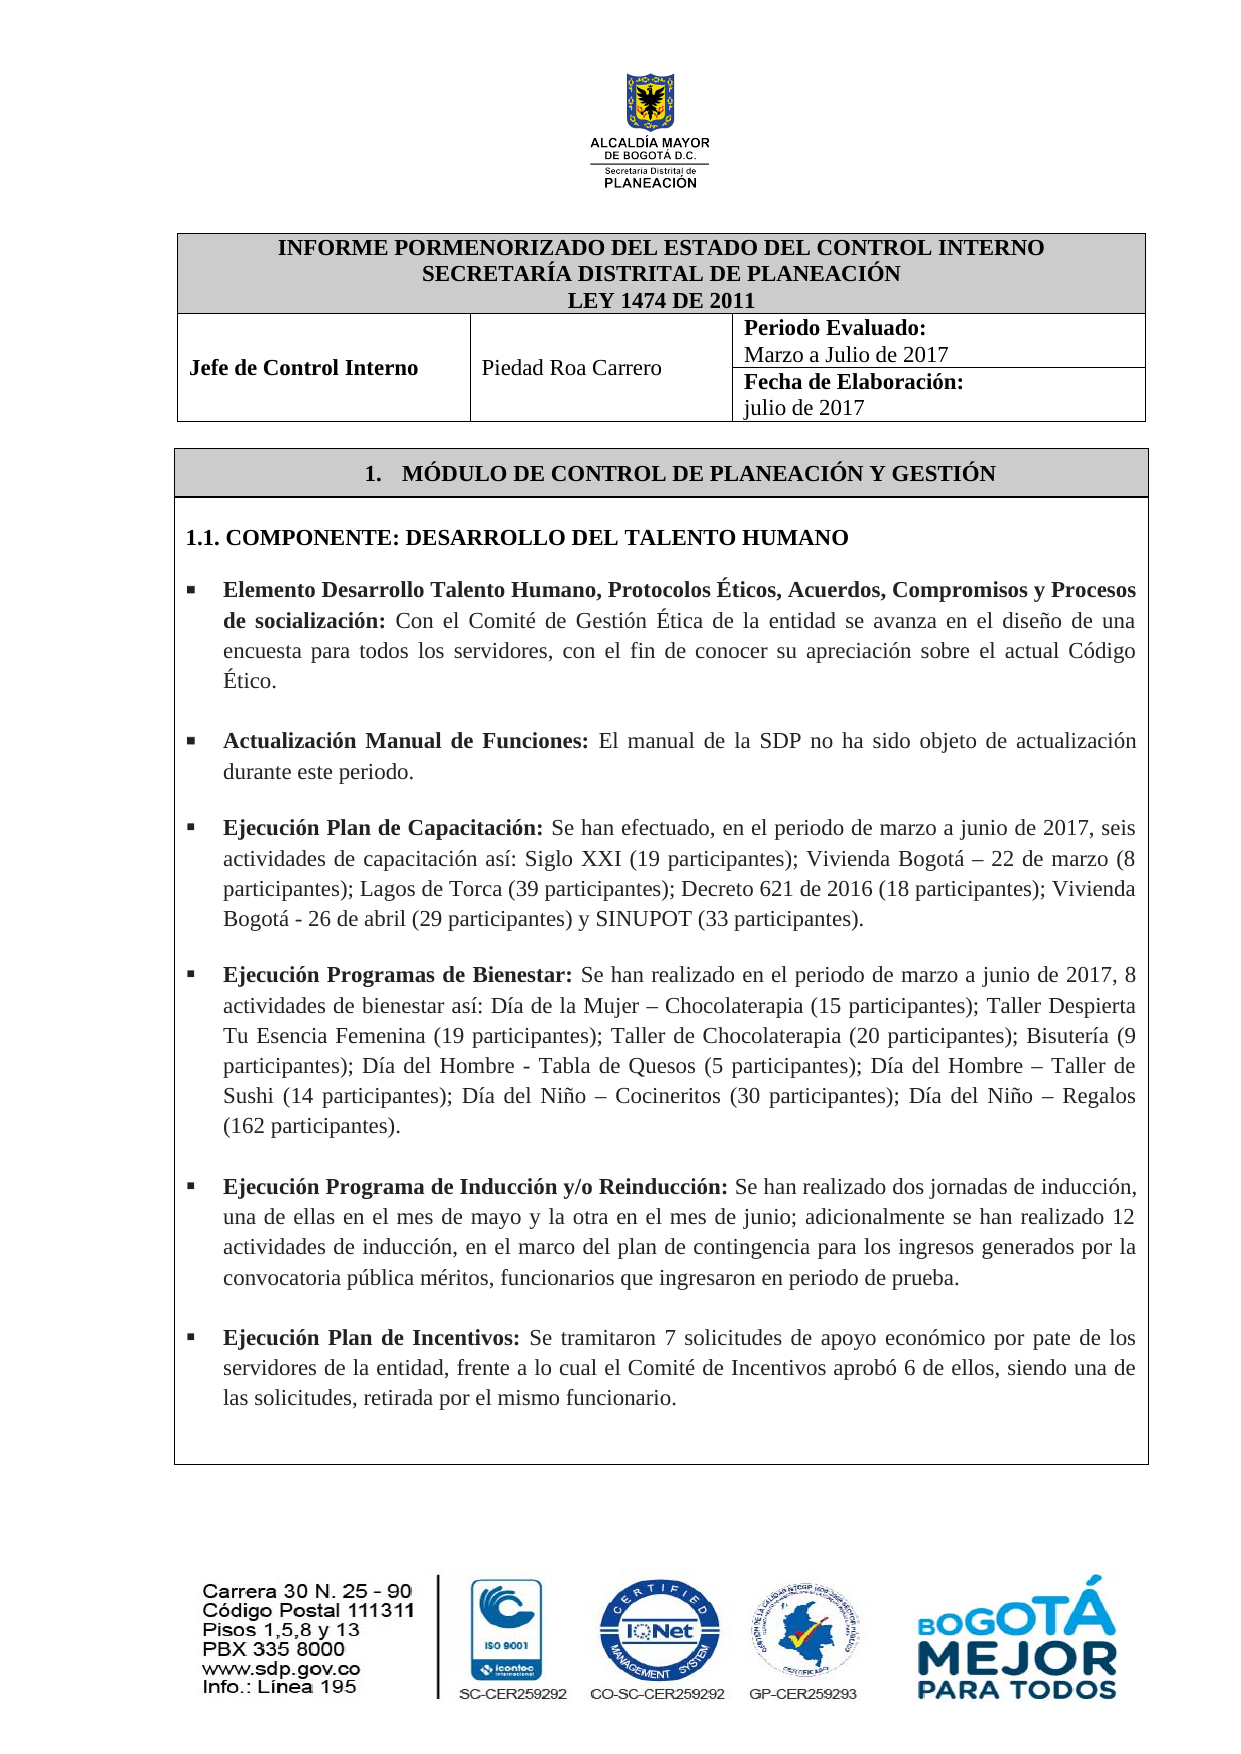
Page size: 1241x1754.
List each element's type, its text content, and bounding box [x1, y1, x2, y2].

table_cell Fecha de Elaboración: julio de 2017 [733, 368, 1145, 421]
picture [590, 73, 709, 188]
table_cell Jefe de Control Interno [178, 314, 470, 421]
table_cell Piedad Roa Carrero [471, 314, 732, 421]
picture [197, 1569, 1123, 1703]
table_header INFORME PORMENORIZADO DEL ESTADO DEL CONTROL INTERNO SECRETARÍA DISTRITAL DE PLANEACIÓN LEY 1474 DE 2011 [178, 234, 1145, 313]
table_cell 1.1. COMPONENTE: DESARROLLO DEL TALENTO HUMANO Elemento Desarrollo Talento Humano, Protocolos Éticos, Acuerdos, Compromisos y Procesos de socialización: Con el Comité de Gestión Ética de la entidad se avanza en el diseño de una encuesta para todos los servidores, con el fin de conocer su apreciación sobre el actual Código Ético. Actualización Manual de Funciones: El manual de la SDP no ha sido objeto de actualización durante este periodo. Ejecución Plan de Capacitación: Se han efectuado, en el periodo de marzo a junio de 2017, seis actividades de capacitación así: Siglo XXI (19 participantes); Vivienda Bogotá – 22 de marzo (8 participantes); Lagos de Torca (39 participantes); Decreto 621 de 2016 (18 participantes); Vivienda Bogotá - 26 de abril (29 participantes) y SINUPOT (33 participantes). Ejecución Programas de Bienestar: Se han realizado en el periodo de marzo a junio de 2017, 8 actividades de bienestar así: Día de la Mujer – Chocolaterapia (15 participantes); Taller Despierta Tu Esencia Femenina (19 participantes); Taller de Chocolaterapia (20 participantes); Bisutería (9 participantes); Día del Hombre - Tabla de Quesos (5 participantes); Día del Hombre – Taller de Sushi (14 participantes); Día del Niño – Cocineritos (30 participantes); Día del Niño – Regalos (162 participantes). Ejecución Programa de Inducción y/o Reinducción: Se han realizado dos jornadas de inducción, una de ellas en el mes de mayo y la otra en el mes de junio; adicionalmente se han realizado 12 actividades de inducción, en el marco del plan de contingencia para los ingresos generados por la convocatoria pública méritos, funcionarios que ingresaron en periodo de prueba. Ejecución Plan de Incentivos: Se tramitaron 7 solicitudes de apoyo económico por pate de los servidores de la entidad, frente a lo cual el Comité de Incentivos aprobó 6 de ellos, siendo una de las solicitudes, retirada por el mismo funcionario. [175, 498, 1148, 1464]
table_header MÓDULO DE CONTROL DE PLANEACIÓN Y GESTIÓN [175, 449, 1148, 496]
table_cell Periodo Evaluado: Marzo a Julio de 2017 [733, 314, 1145, 367]
